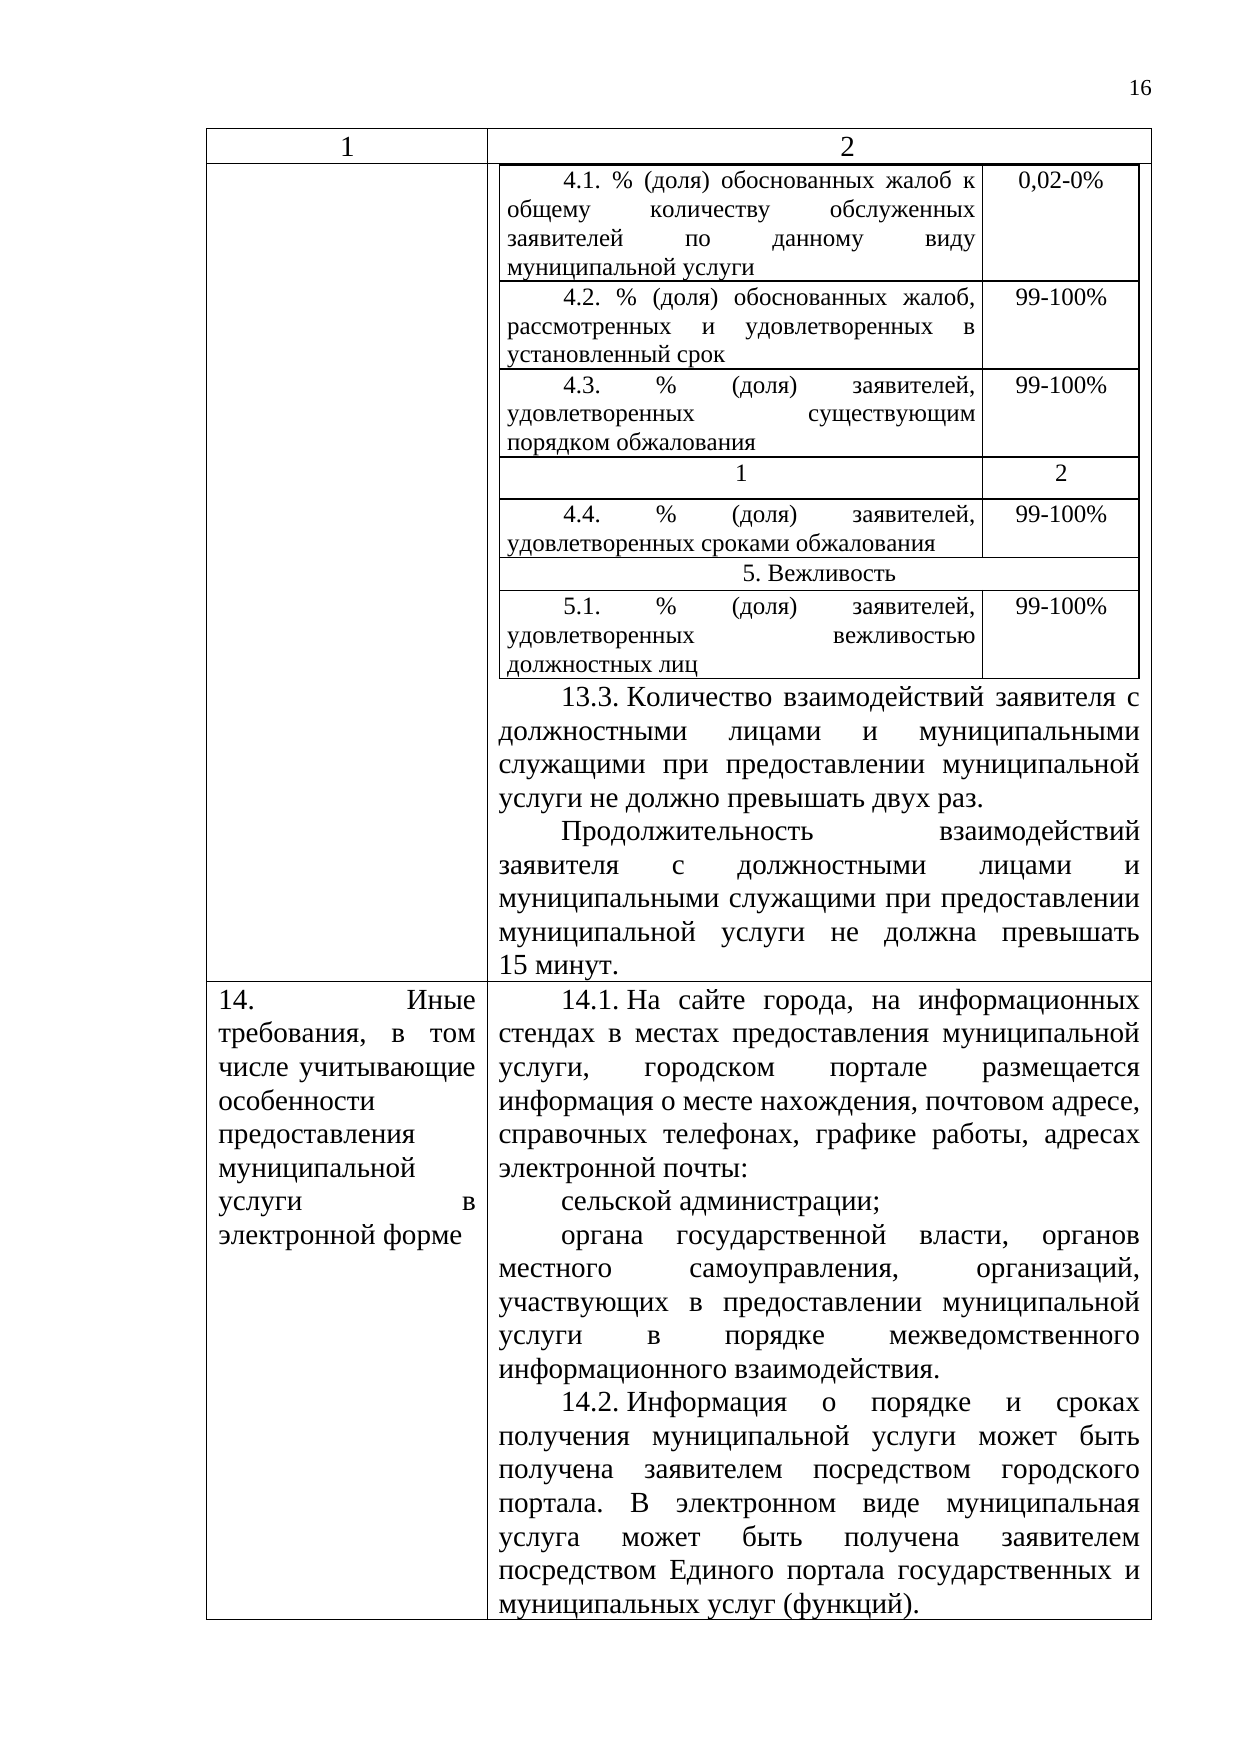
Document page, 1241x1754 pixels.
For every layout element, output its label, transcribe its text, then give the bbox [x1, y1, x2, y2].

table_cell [207, 982, 487, 1619]
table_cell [488, 164, 1151, 981]
table_header 2 [488, 129, 1151, 163]
table_header 1 [207, 129, 487, 163]
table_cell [488, 982, 1151, 1619]
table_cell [207, 164, 487, 981]
